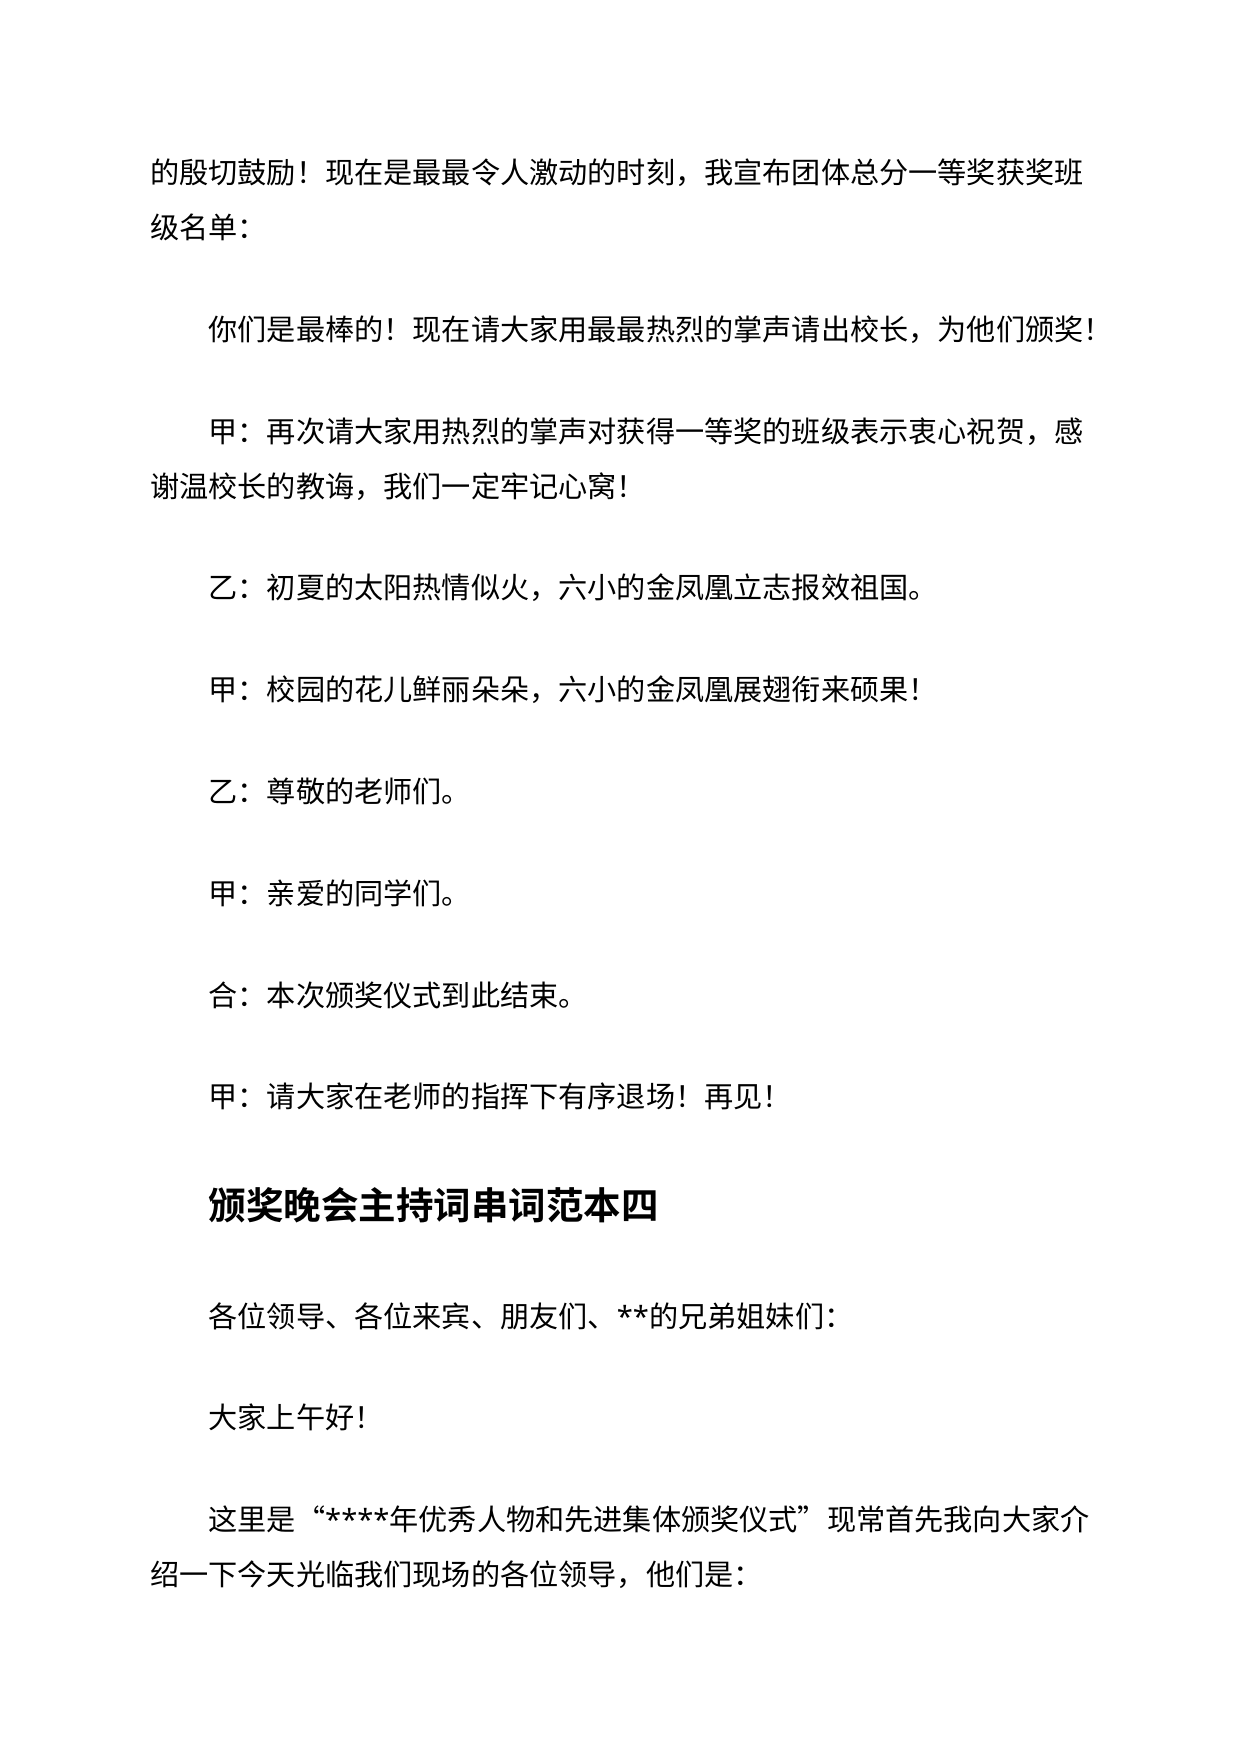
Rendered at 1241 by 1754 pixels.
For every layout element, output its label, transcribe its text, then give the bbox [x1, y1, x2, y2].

text 乙：初夏的太阳热情似火，六小的金凤凰立志报效祖国。 [150, 565, 1090, 607]
text 合：本次颁奖仪式到此结束。 [150, 972, 1090, 1014]
text 这里是“****年优秀人物和先进集体颁奖仪式”现常首先我向大家介绍一下今天光临我们现场的各位领导，他们是： [150, 1497, 1090, 1594]
text 甲：亲爱的同学们。 [150, 870, 1090, 913]
text 甲：校园的花儿鲜丽朵朵，六小的金凤凰展翅衔来硕果！ [150, 667, 1090, 709]
text 大家上午好！ [150, 1395, 1090, 1437]
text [150, 150, 1090, 247]
text 颁奖晚会主持词串词范本四 [150, 1176, 1090, 1230]
text 乙：尊敬的老师们。 [150, 769, 1090, 811]
text 甲：请大家在老师的指挥下有序退场！再见！ [150, 1074, 1090, 1116]
text 你们是最棒的！现在请大家用最最热烈的掌声请出校长，为他们颁奖！ [150, 307, 1090, 349]
text 甲：再次请大家用热烈的掌声对获得一等奖的班级表示衷心祝贺，感谢温校长的教诲，我们一定牢记心窝！ [150, 408, 1090, 506]
text 各位领导、各位来宾、朋友们、**的兄弟姐妹们： [150, 1293, 1090, 1336]
